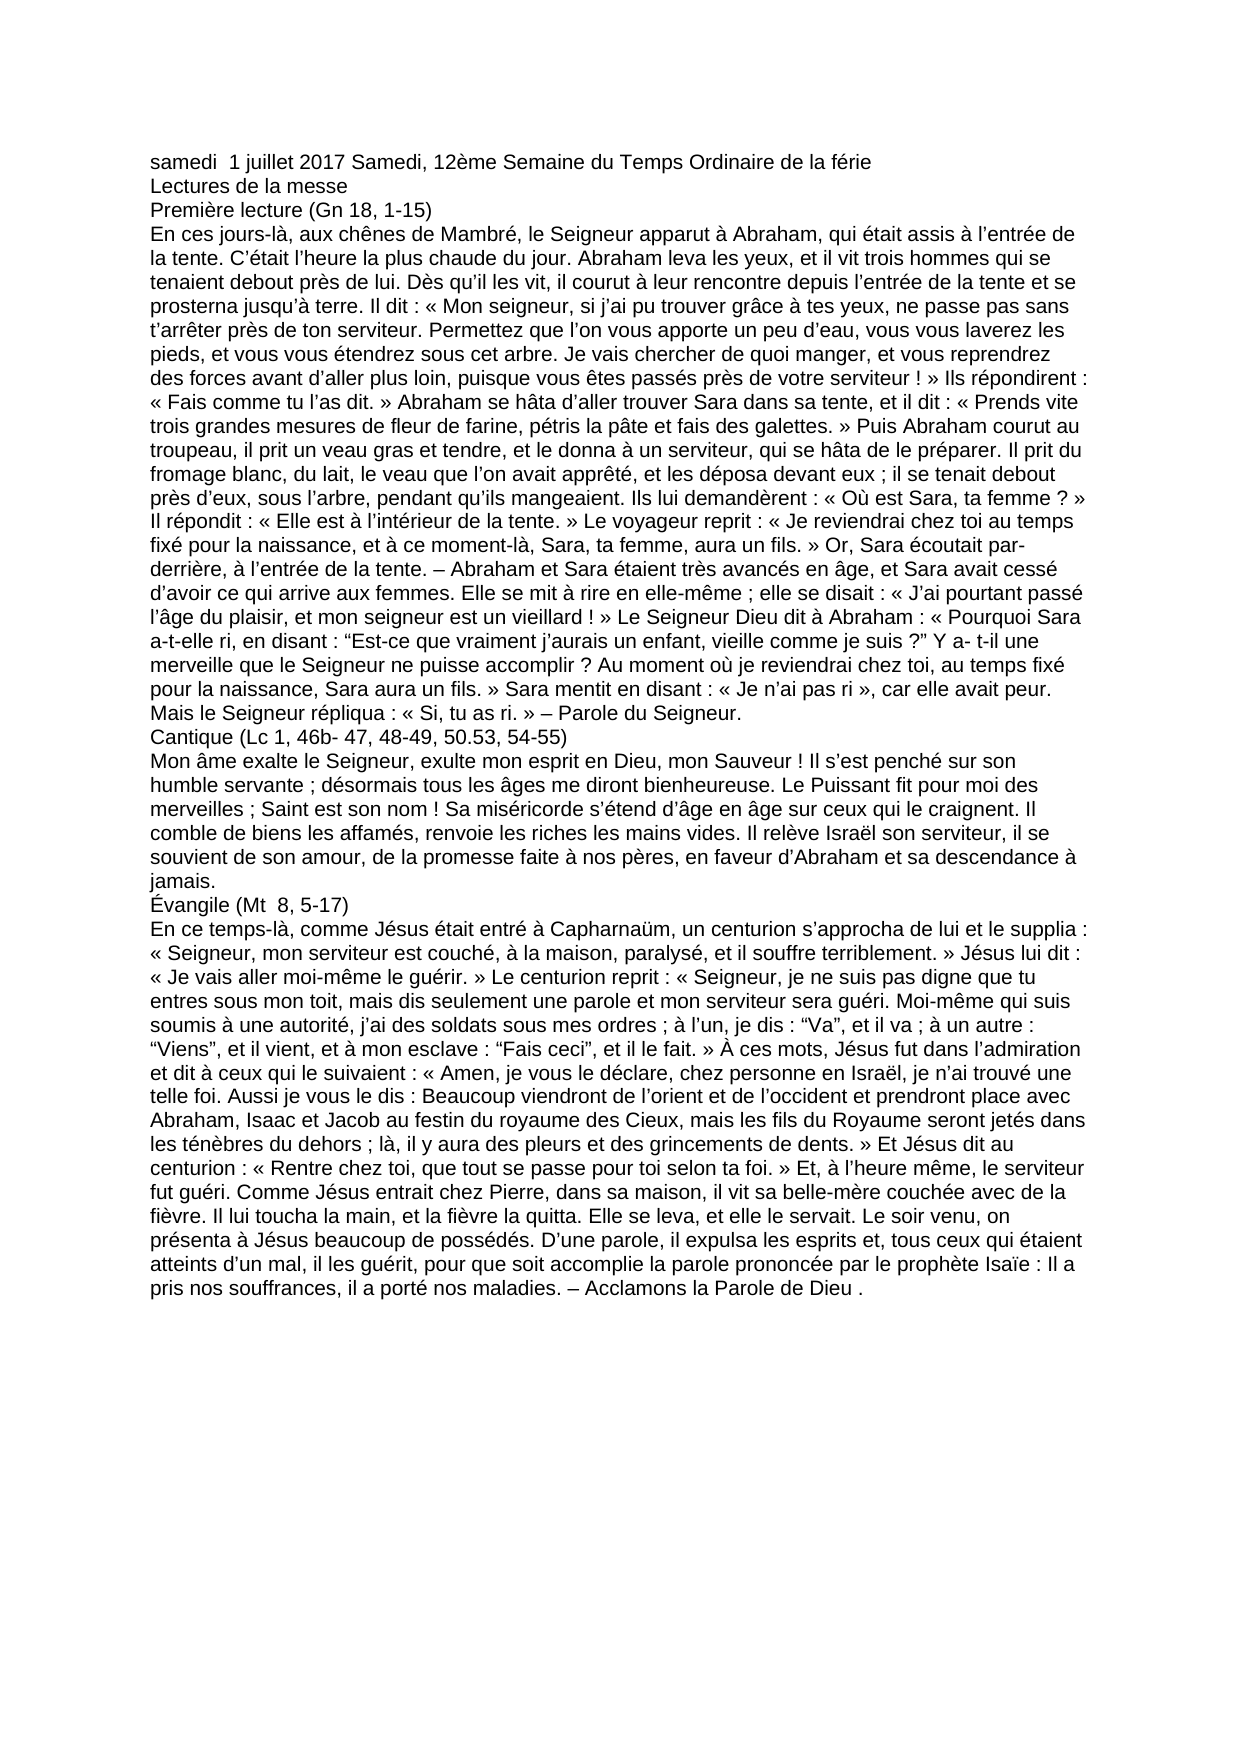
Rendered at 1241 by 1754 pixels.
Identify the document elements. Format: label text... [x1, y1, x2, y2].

text En ce temps-là, comme Jésus était entré à Capharnaüm, un centurion s’approcha de lui et le supplia : « Seigneur, mon serviteur est couché, à la maison, paralysé, et il souffre terriblement. » Jésus lui dit : « Je vais aller moi-même le guérir. » Le centurion reprit : « Seigneur, je ne suis pas digne que tu entres sous mon toit, mais dis seulement une parole et mon serviteur sera guéri. Moi-même qui suis soumis à une autorité, j’ai des soldats sous mes ordres ; à l’un, je dis : “Va”, et il va ; à un autre : “Viens”, et il vient, et à mon esclave : “Fais ceci”, et il le fait. » À ces mots, Jésus fut dans l’admiration et dit à ceux qui le suivaient : « Amen, je vous le déclare, chez personne en Israël, je n’ai trouvé une telle foi. Aussi je vous le dis : Beaucoup viendront de l’orient et de l’occident et prendront place avec Abraham, Isaac et Jacob au festin du royaume des Cieux, mais les fils du Royaume seront jetés dans les ténèbres du dehors ; là, il y aura des pleurs et des grincements de dents. » Et Jésus dit au centurion : « Rentre chez toi, que tout se passe pour toi selon ta foi. » Et, à l’heure même, le serviteur fut guéri. Comme Jésus entrait chez Pierre, dans sa maison, il vit sa belle-mère couchée avec de la fièvre. Il lui toucha la main, et la fièvre la quitta. Elle se leva, et elle le servait. Le soir venu, on présenta à Jésus beaucoup de possédés. D’une parole, il expulsa les esprits et, tous ceux qui étaient atteints d’un mal, il les guérit, pour que soit accomplie la parole prononcée par le prophète Isaïe : Il a pris nos souffrances, il a porté nos maladies. – Acclamons la Parole de Dieu . [150, 917, 1090, 1300]
text En ces jours-là, aux chênes de Mambré, le Seigneur apparut à Abraham, qui était assis à l’entrée de la tente. C’était l’heure la plus chaude du jour. Abraham leva les yeux, et il vit trois hommes qui se tenaient debout près de lui. Dès qu’il les vit, il courut à leur rencontre depuis l’entrée de la tente et se prosterna jusqu’à terre. Il dit : « Mon seigneur, si j’ai pu trouver grâce à tes yeux, ne passe pas sans t’arrêter près de ton serviteur. Permettez que l’on vous apporte un peu d’eau, vous vous laverez les pieds, et vous vous étendrez sous cet arbre. Je vais chercher de quoi manger, et vous reprendrez des forces avant d’aller plus loin, puisque vous êtes passés près de votre serviteur ! » Ils répondirent : « Fais comme tu l’as dit. » Abraham se hâta d’aller trouver Sara dans sa tente, et il dit : « Prends vite trois grandes mesures de fleur de farine, pétris la pâte et fais des galettes. » Puis Abraham courut au troupeau, il prit un veau gras et tendre, et le donna à un serviteur, qui se hâta de le préparer. Il prit du fromage blanc, du lait, le veau que l’on avait apprêté, et les déposa devant eux ; il se tenait debout près d’eux, sous l’arbre, pendant qu’ils mangeaient. Ils lui demandèrent : « Où est Sara, ta femme ? » Il répondit : « Elle est à l’intérieur de la tente. » Le voyageur reprit : « Je reviendrai chez toi au temps fixé pour la naissance, et à ce moment-là, Sara, ta femme, aura un fils. » Or, Sara écoutait par-derrière, à l’entrée de la tente. – Abraham et Sara étaient très avancés en âge, et Sara avait cessé d’avoir ce qui arrive aux femmes. Elle se mit à rire en elle-même ; elle se disait : « J’ai pourtant passé l’âge du plaisir, et mon seigneur est un vieillard ! » Le Seigneur Dieu dit à Abraham : « Pourquoi Sara a-t-elle ri, en disant : “Est-ce que vraiment j’aurais un enfant, vieille comme je suis ?” Y a- t-il une merveille que le Seigneur ne puisse accomplir ? Au moment où je reviendrai chez toi, au temps fixé pour la naissance, Sara aura un fils. » Sara mentit en disant : « Je n’ai pas ri », car elle avait peur. Mais le Seigneur répliqua : « Si, tu as ri. » – Parole du Seigneur. [150, 222, 1090, 725]
text Mon âme exalte le Seigneur, exulte mon esprit en Dieu, mon Sauveur ! Il s’est penché sur son humble servante ; désormais tous les âges me diront bienheureuse. Le Puissant fit pour moi des merveilles ; Saint est son nom ! Sa miséricorde s’étend d’âge en âge sur ceux qui le craignent. Il comble de biens les affamés, renvoie les riches les mains vides. Il relève Israël son serviteur, il se souvient de son amour, de la promesse faite à nos pères, en faveur d’Abraham et sa descendance à jamais. [150, 749, 1090, 893]
